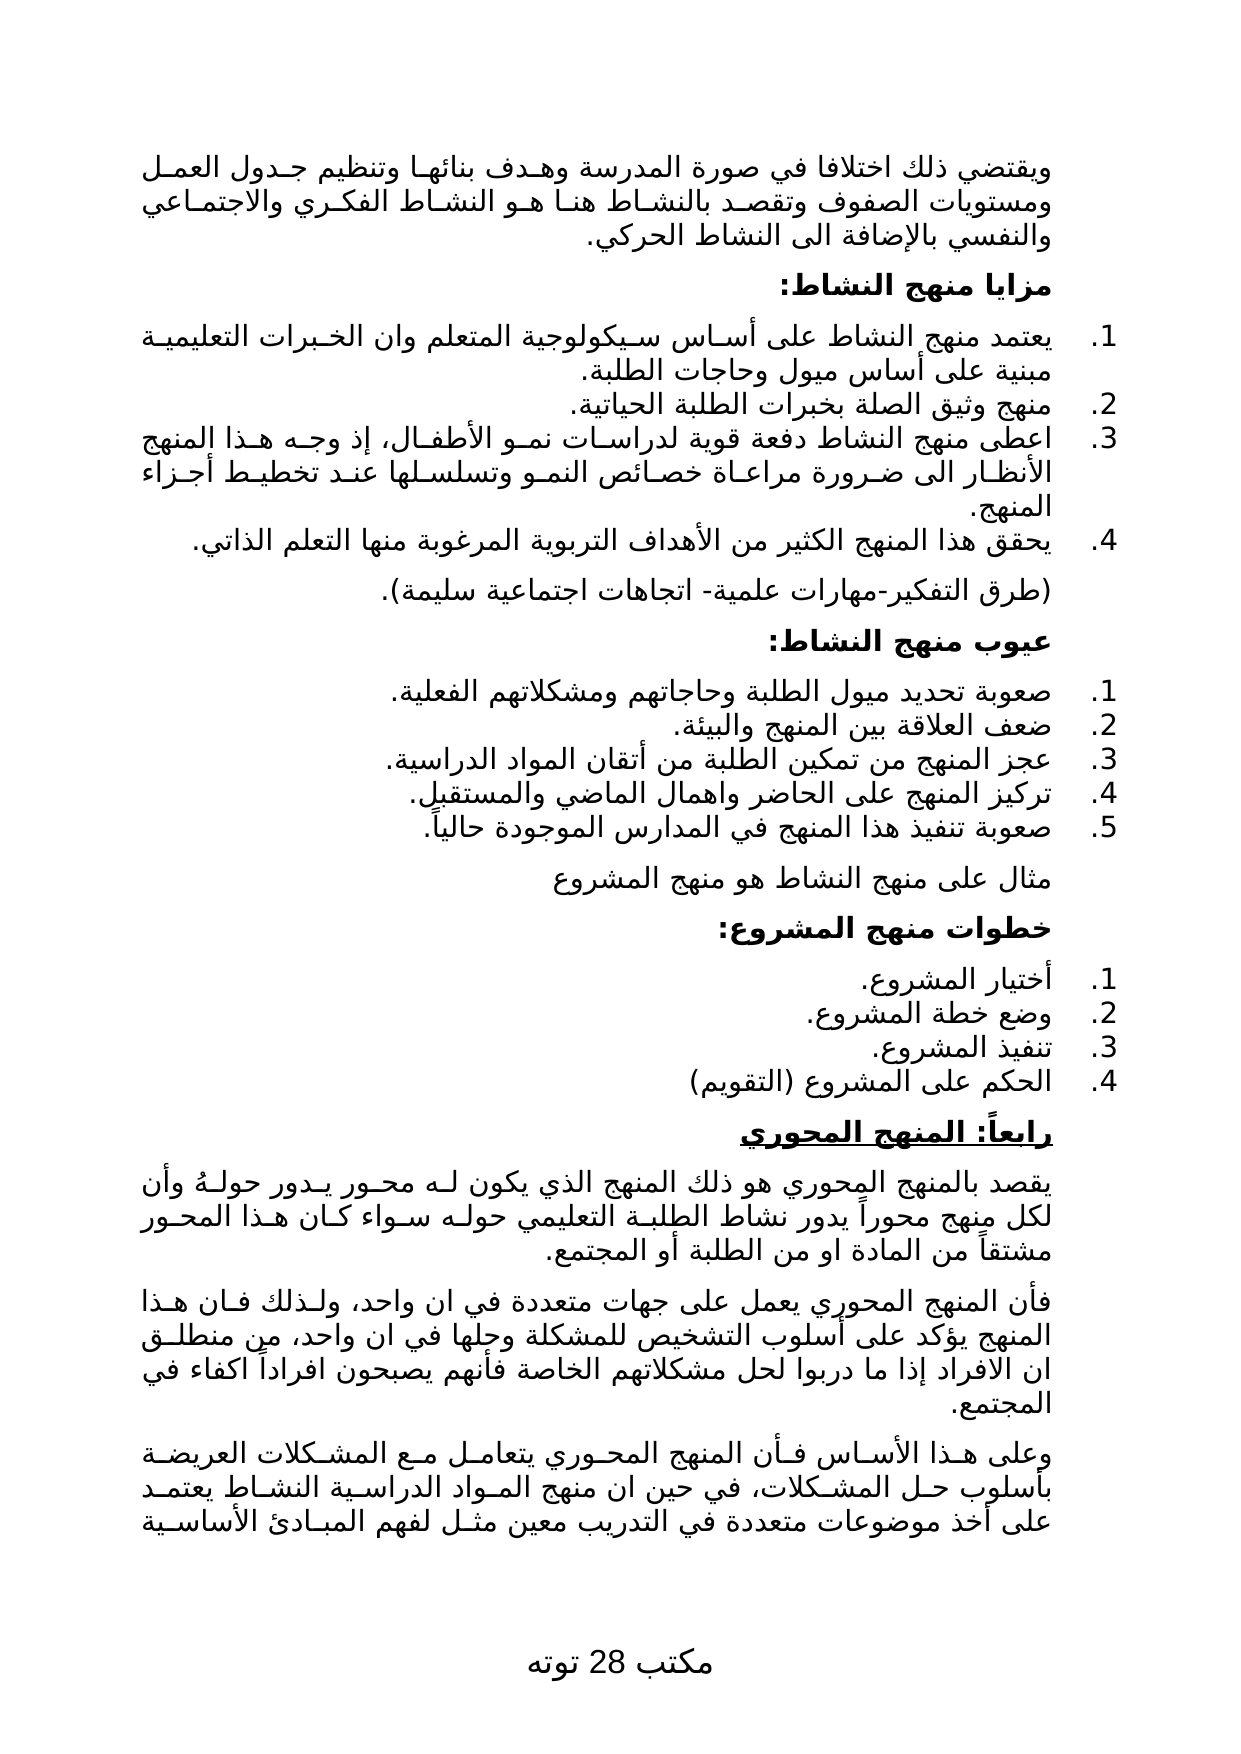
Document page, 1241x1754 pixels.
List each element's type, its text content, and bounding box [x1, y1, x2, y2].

text فأن المنهج المحوري يعمل على جهات متعددة في ان واحد، ولذلك فان هذا المنهج يؤكد على أسلوب التشخيص للمشكلة وحلها في ان واحد، من منطلق ان الافراد إذا ما دربوا لحل مشكلاتهم الخاصة فأنهم يصبحون افراداً اكفاء في المجتمع. [141, 1284, 1053, 1420]
list صعوبة تحديد ميول الطلبة وحاجاتهم ومشكلاتهم الفعلية. [141, 675, 1090, 709]
list الحكم على المشروع (التقويم) [141, 1064, 1090, 1098]
list منهج وثيق الصلة بخبرات الطلبة الحياتية. [141, 387, 1090, 421]
text يقصد بالمنهج المحوري هو ذلك المنهج الذي يكون له محور يدور حولهُ وأن لكل منهج محوراً يدور نشاط الطلبة التعليمي حوله سواء كان هذا المحور مشتقاً من المادة او من الطلبة أو المجتمع. [141, 1166, 1053, 1267]
list أختيار المشروع. [141, 962, 1090, 996]
list ضعف العلاقة بين المنهج والبيئة. [141, 709, 1090, 743]
text (طرق التفكير-مهارات علمية- اتجاهات اجتماعية سليمة). [141, 573, 1053, 607]
text ويقتضي ذلك اختلافا في صورة المدرسة وهدف بنائها وتنظيم جدول العمل ومستويات الصفوف وتقصد بالنشاط هنا هو النشاط الفكري والاجتماعي والنفسي بالإضافة الى النشاط الحركي. [141, 150, 1053, 252]
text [141, 1437, 1053, 1538]
list صعوبة تنفيذ هذا المنهج في المدارس الموجودة حالياً. [141, 811, 1090, 844]
text عيوب منهج النشاط: [141, 624, 1053, 658]
list تنفيذ المشروع. [141, 1030, 1090, 1064]
list يحقق هذا المنهج الكثير من الأهداف التربوية المرغوبة منها التعلم الذاتي. [141, 523, 1090, 557]
list وضع خطة المشروع. [141, 996, 1090, 1030]
list اعطى منهج النشاط دفعة قوية لدراسات نمو الأطفال، إذ وجه هذا المنهج الأنظار الى ضرورة مراعاة خصائص النمو وتسلسلها عند تخطيط أجزاء المنهج. [141, 421, 1090, 523]
list تركيز المنهج على الحاضر واهمال الماضي والمستقبل. [141, 777, 1090, 811]
text مثال على منهج النشاط هو منهج المشروع [141, 861, 1053, 895]
list عجز المنهج من تمكين الطلبة من أتقان المواد الدراسية. [141, 743, 1090, 777]
list يعتمد منهج النشاط على أساس سيكولوجية المتعلم وان الخبرات التعليمية مبنية على أساس ميول وحاجات الطلبة. [141, 319, 1090, 387]
text مزايا منهج النشاط: [141, 268, 1053, 302]
text خطوات منهج المشروع: [141, 912, 1053, 946]
text رابعاً: المنهج المحوري [141, 1115, 1053, 1149]
